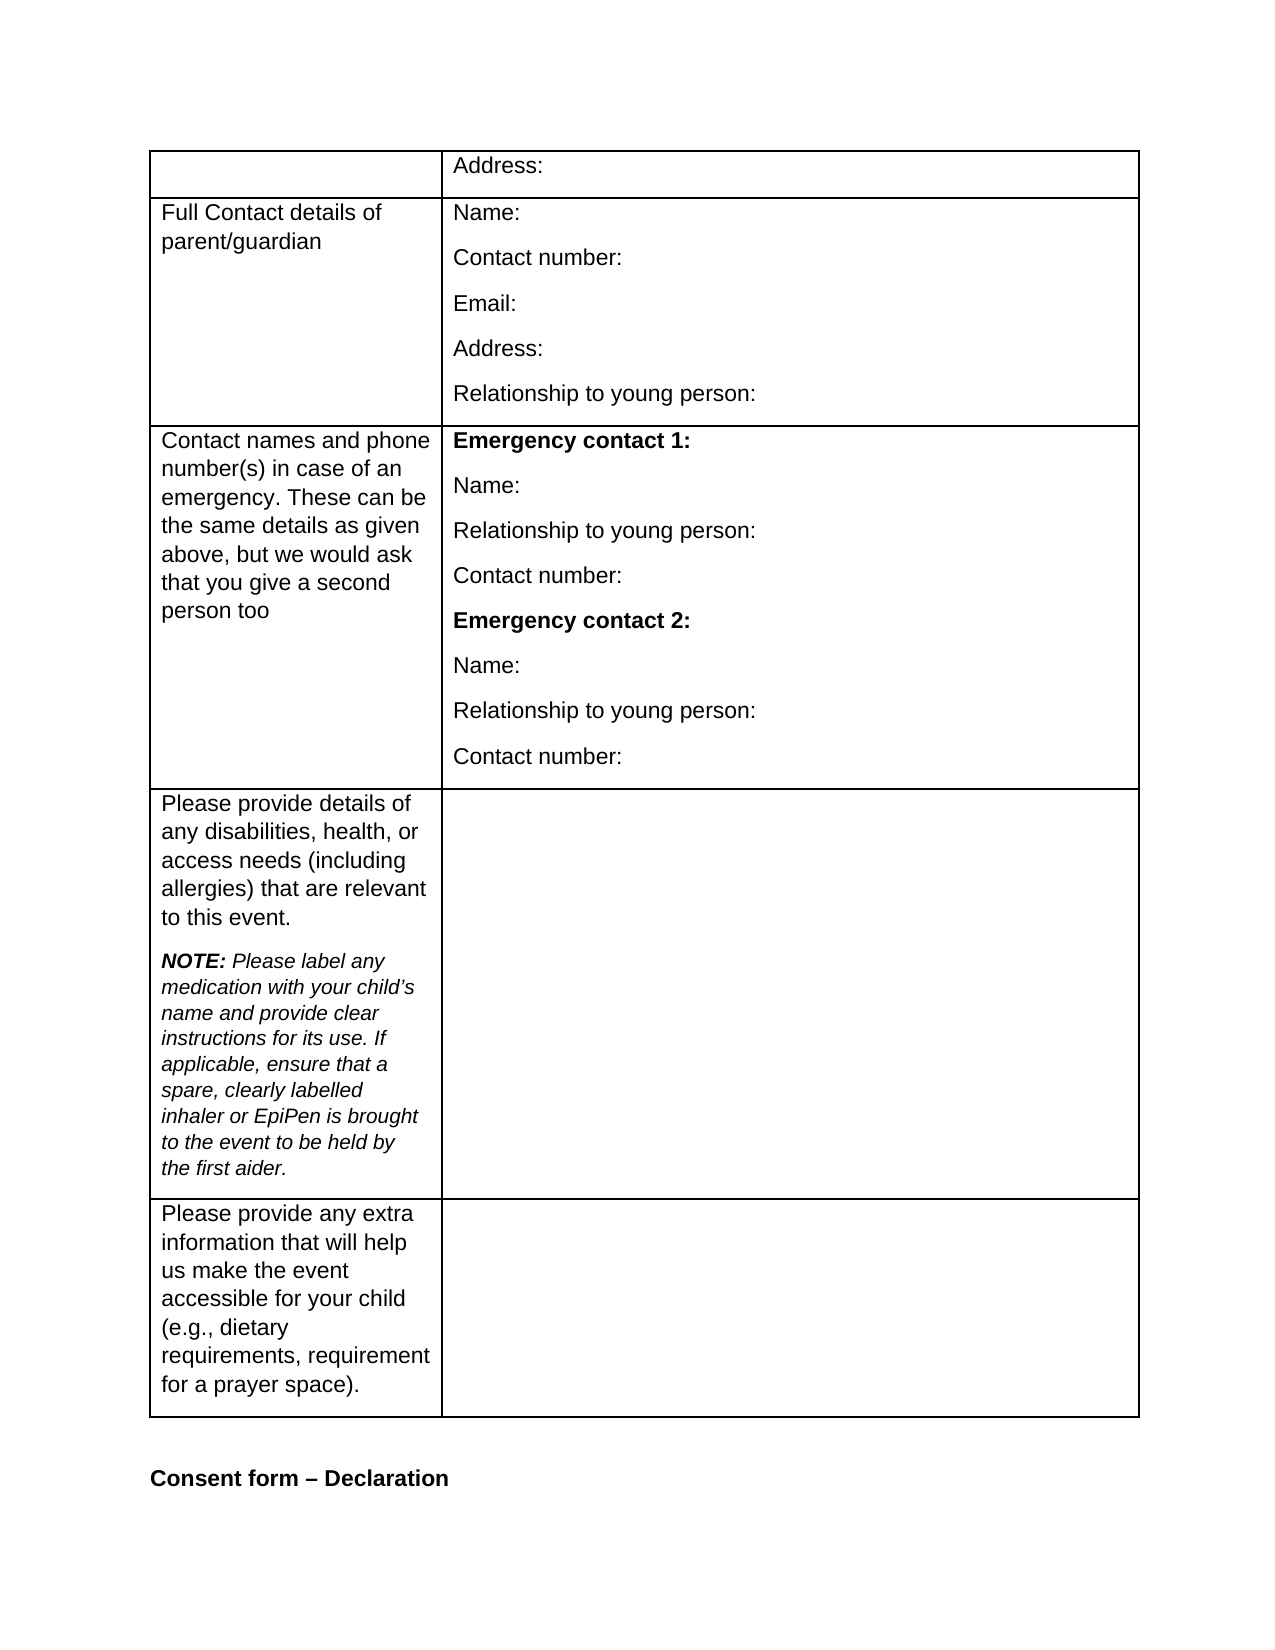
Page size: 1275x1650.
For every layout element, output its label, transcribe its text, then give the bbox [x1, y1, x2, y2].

table_cell Full Contact details of parent/guardian [151, 199, 441, 425]
table_header Name: DOB: Address: [443, 152, 1138, 197]
table_cell Please provide any extra information that will help us make the event accessible for your child (e.g., dietary requirements, requirement for a prayer space). [151, 1200, 441, 1416]
table_cell [443, 1200, 1138, 1416]
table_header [151, 152, 441, 197]
table_cell Contact names and phone number(s) in case of an emergency. These can be the same details as given above, but we would ask that you give a second person too [151, 427, 441, 788]
table_cell Please provide details of any disabilities, health, or access needs (including allergies) that are relevant to this event. NOTE: Please label any medication with your child’s name and provide clear instructions for its use. If applicable, ensure that a spare, clearly labelled inhaler or EpiPen is brought to the event to be held by the first aider. [151, 790, 441, 1198]
table_cell Emergency contact 1: Name: Relationship to young person: Contact number: Emergency contact 2: Name: Relationship to young person: Contact number: [443, 427, 1138, 788]
table_cell Name: Contact number: Email: Address: Relationship to young person: [443, 199, 1138, 425]
text Consent form – Declaration [150, 1465, 1125, 1491]
table_cell [443, 790, 1138, 1198]
